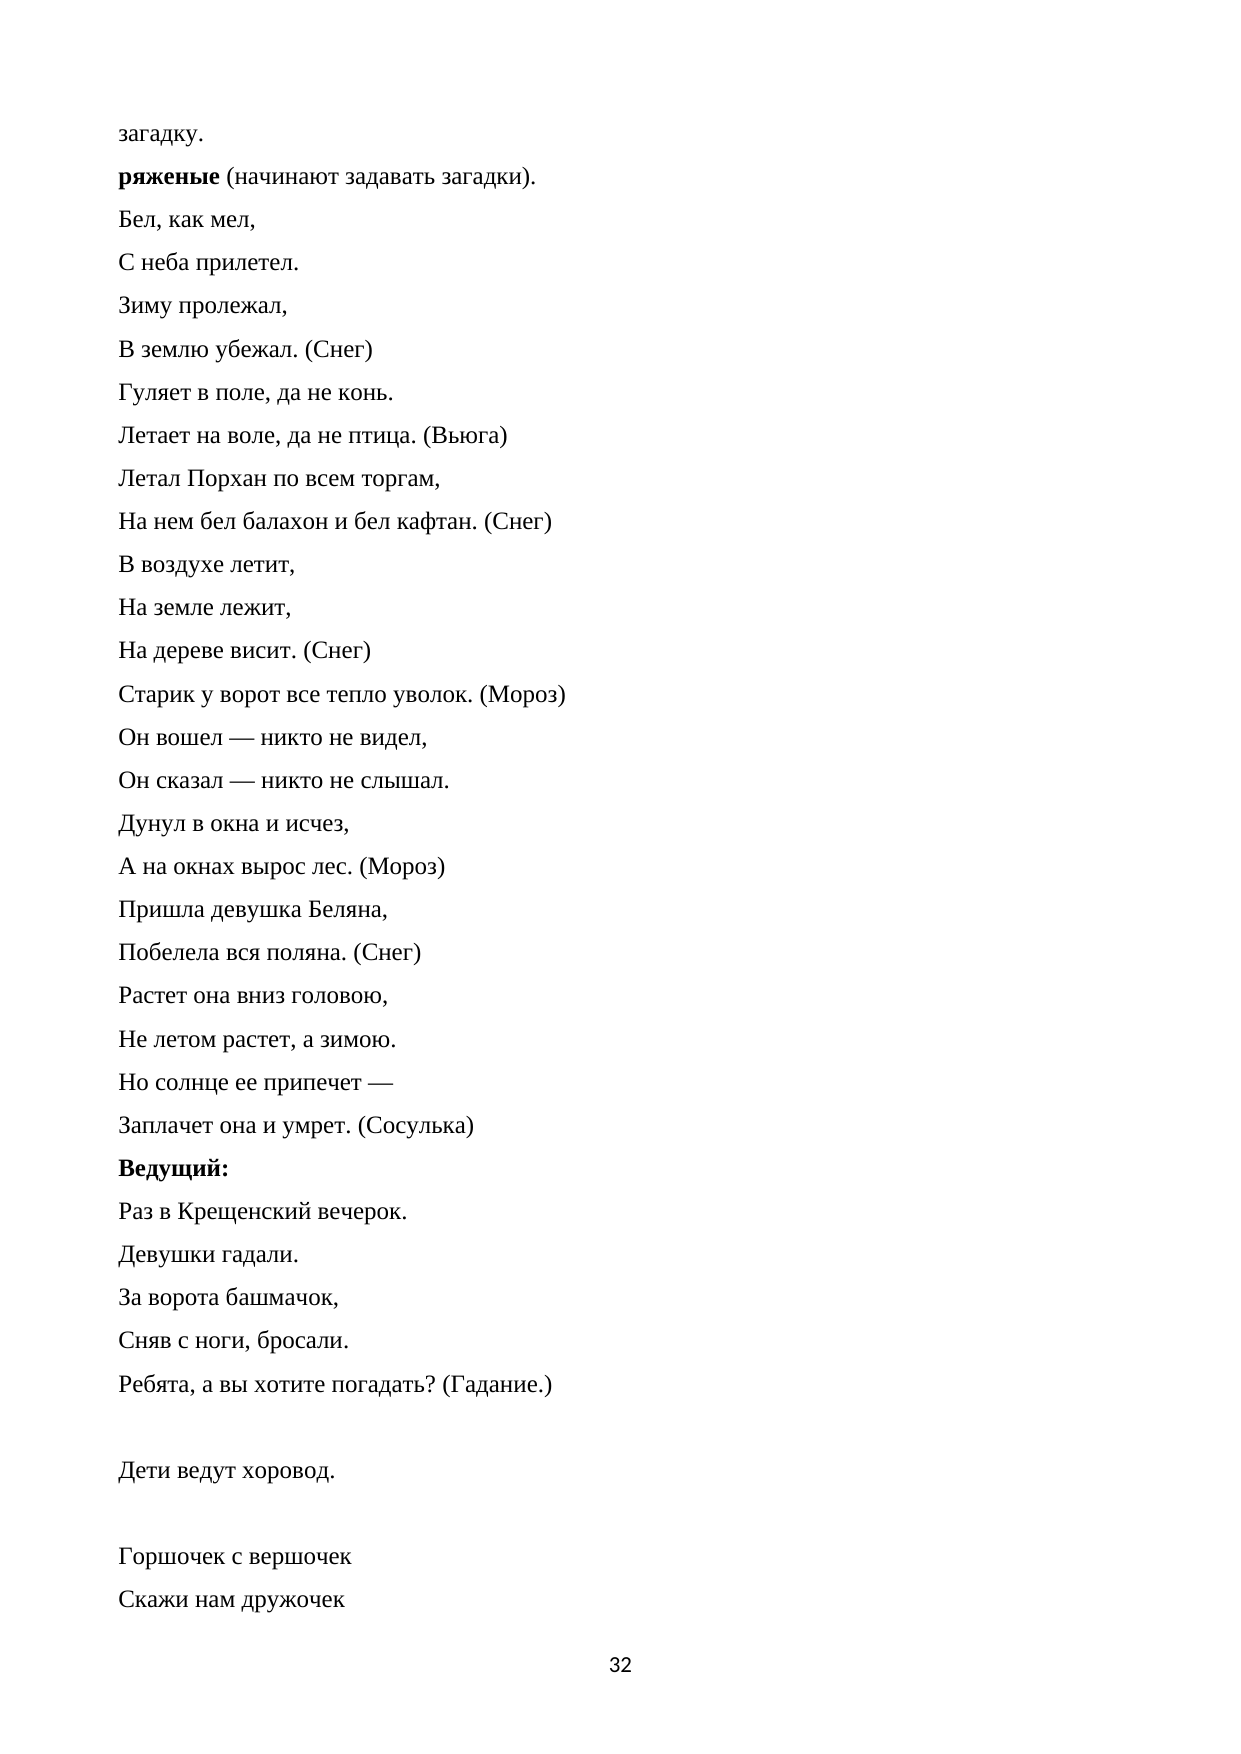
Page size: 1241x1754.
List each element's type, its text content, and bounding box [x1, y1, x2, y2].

text Летает на воле, да не птица. (Вьюга) [118, 420, 1122, 449]
text загадку. [118, 118, 1122, 147]
text ряженые (начинают задавать загадки). [118, 161, 1122, 190]
text Сняв с ноги, бросали. [118, 1326, 1122, 1354]
text Ведущий: [118, 1153, 1122, 1182]
text Побелела вся поляна. (Снег) [118, 937, 1122, 966]
text Гуляет в поле, да не конь. [118, 377, 1122, 406]
text Он сказал — никто не слышал. [118, 765, 1122, 794]
text Девушки гадали. [118, 1239, 1122, 1268]
text Но солнце ее припечет — [118, 1067, 1122, 1096]
text На земле лежит, [118, 592, 1122, 621]
text Заплачет она и умрет. (Сосулька) [118, 1110, 1122, 1139]
text За ворота башмачок, [118, 1282, 1122, 1311]
text Пришла девушка Беляна, [118, 894, 1122, 923]
text А на окнах вырос лес. (Мороз) [118, 851, 1122, 880]
text Он вошел — никто не видел, [118, 722, 1122, 751]
text На дереве висит. (Снег) [118, 636, 1122, 664]
text Старик у ворот все тепло уволок. (Мороз) [118, 679, 1122, 707]
text В землю убежал. (Снег) [118, 334, 1122, 362]
text Скажи нам дружочек [118, 1584, 1122, 1613]
text Растет она вниз головою, [118, 981, 1122, 1009]
text Горшочек с вершочек [118, 1541, 1122, 1570]
text На нем бел балахон и бел кафтан. (Снег) [118, 506, 1122, 535]
text С неба прилетел. [118, 247, 1122, 276]
text Не летом растет, а зимою. [118, 1024, 1122, 1052]
text Зиму пролежал, [118, 291, 1122, 319]
text Ребята, а вы хотите погадать? (Гадание.) [118, 1369, 1122, 1397]
text Раз в Крещенский вечерок. [118, 1196, 1122, 1225]
text Бел, как мел, [118, 204, 1122, 233]
text Дунул в окна и исчез, [118, 808, 1122, 837]
text Дети ведут хоровод. [118, 1455, 1122, 1484]
text Летал Порхан по всем торгам, [118, 463, 1122, 492]
text В воздухе летит, [118, 549, 1122, 578]
